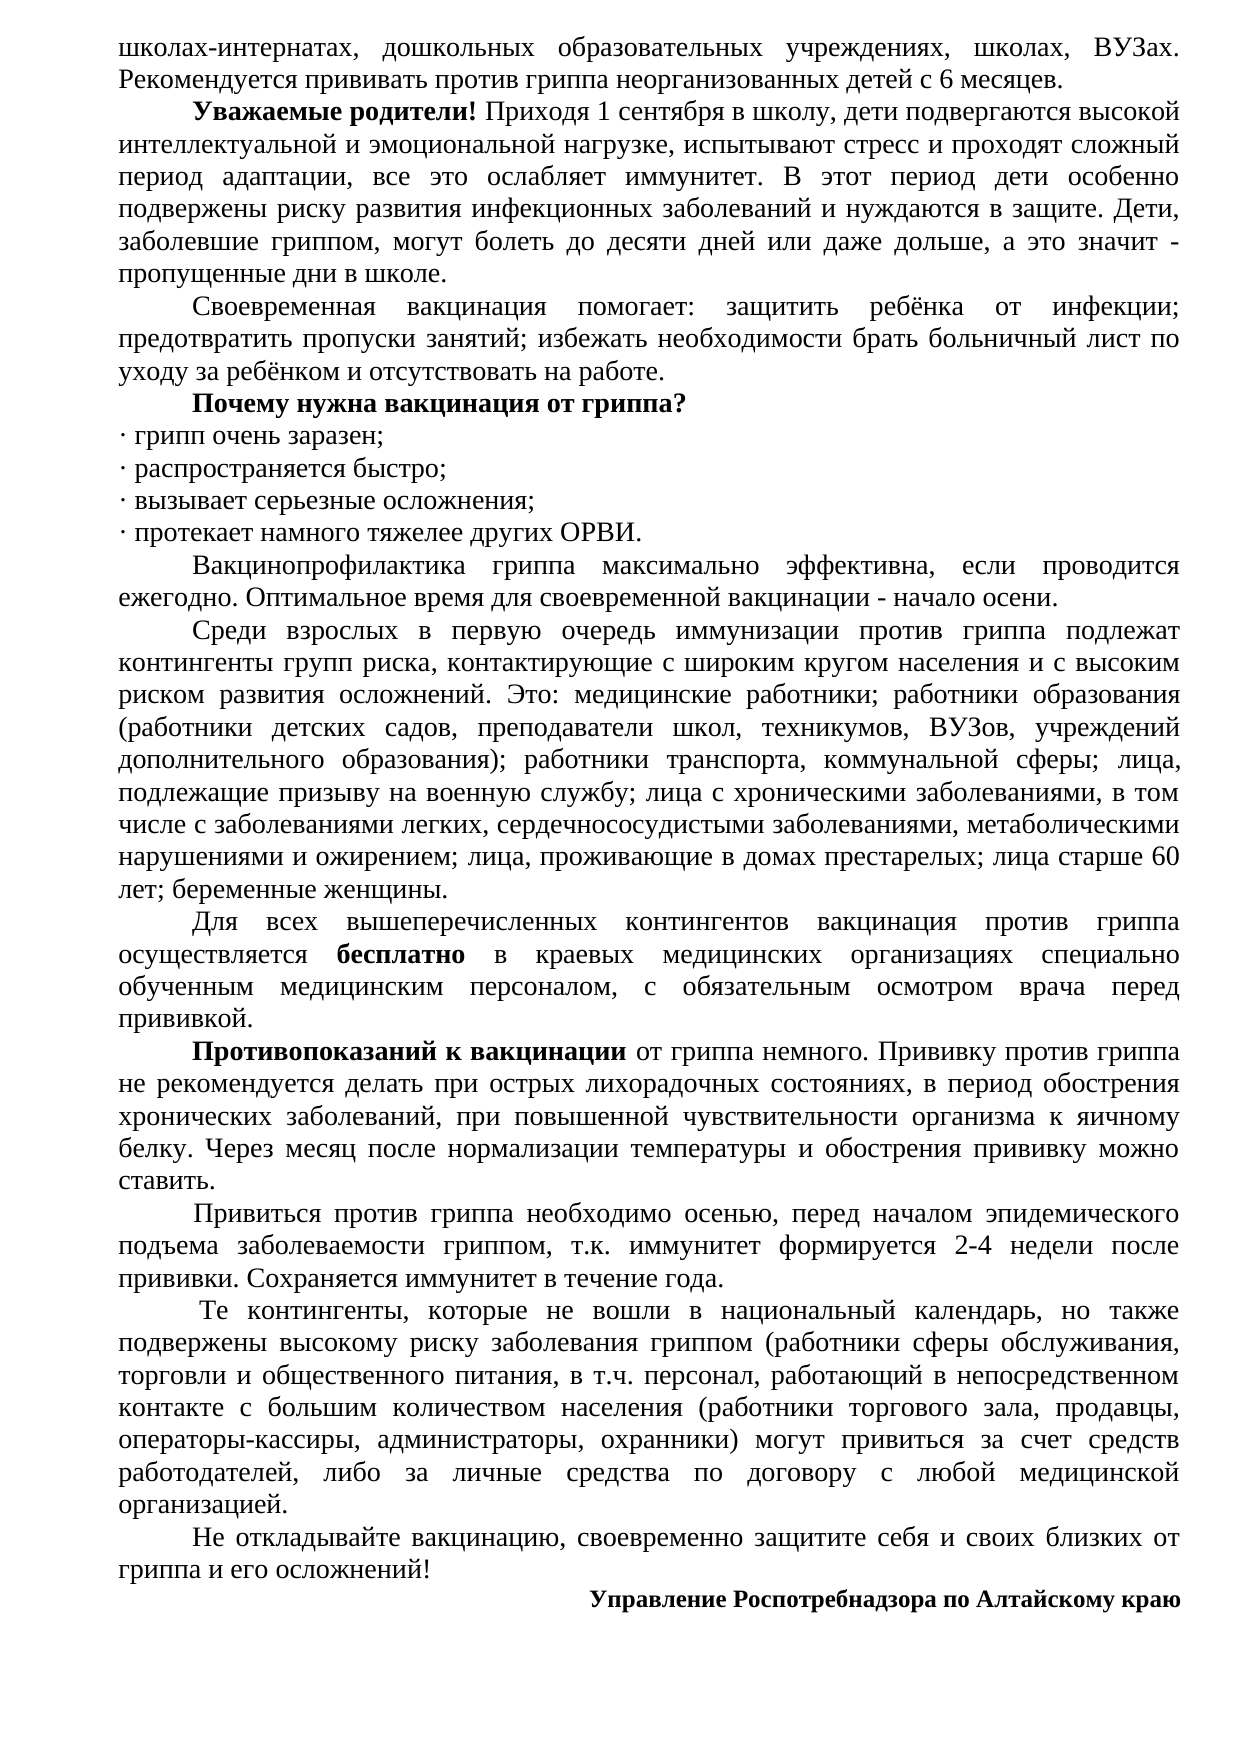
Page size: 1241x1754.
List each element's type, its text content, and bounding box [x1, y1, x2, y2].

text Не откладывайте вакцинацию, своевременно защитите себя и своих близких от гриппа и его осложнений! [118, 1520, 1181, 1584]
text Для всех вышеперечисленных контингентов вакцинация против гриппа осуществляется бесплатно в краевых медицинских организациях специально обученным медицинским персоналом, с обязательным осмотром врача перед прививкой. [118, 904, 1181, 1034]
text Своевременная вакцинация помогает: защитить ребёнка от инфекции; предотвратить пропуски занятий; избежать необходимости брать больничный лист по уходу за ребёнком и отсутствовать на работе. [118, 289, 1181, 386]
text Вакцинопрофилактика гриппа максимально эффективна, если проводится ежегодно. Оптимальное время для своевременной вакцинации - начало осени. [118, 548, 1181, 613]
text · грипп очень заразен; [118, 418, 1181, 451]
text Уважаемые родители! Приходя 1 сентября в школу, дети подвергаются высокой интеллектуальной и эмоциональной нагрузке, испытывают стресс и проходят сложный период адаптации, все это ослабляет иммунитет. В этот период дети особенно подвержены риску развития инфекционных заболеваний и нуждаются в защите. Дети, заболевшие гриппом, могут болеть до десяти дней или даже дольше, а это значит - пропущенные дни в школе. [118, 94, 1181, 289]
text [118, 29, 1181, 94]
text Противопоказаний к вакцинации от гриппа немного. Прививку против гриппа не рекомендуется делать при острых лихорадочных состояниях, в период обострения хронических заболеваний, при повышенной чувствительности организма к яичному белку. Через месяц после нормализации температуры и обострения прививку можно ставить. [118, 1034, 1181, 1196]
text · вызывает серьезные осложнения; [118, 483, 1181, 516]
text · протекает намного тяжелее других ОРВИ. [118, 516, 1181, 548]
text Почему нужна вакцинация от гриппа? [118, 386, 1181, 418]
text Те контингенты, которые не вошли в национальный календарь, но также подвержены высокому риску заболевания гриппом (работники сферы обслуживания, торговли и общественного питания, в т.ч. персонал, работающий в непосредственном контакте с большим количеством населения (работники торгового зала, продавцы, операторы-кассиры, администраторы, охранники) могут привиться за счет средств работодателей, либо за личные средства по договору с любой медицинской организацией. [118, 1293, 1181, 1520]
text Управление Роспотребнадзора по Алтайскому краю [118, 1584, 1181, 1613]
text Среди взрослых в первую очередь иммунизации против гриппа подлежат контингенты групп риска, контактирующие с широким кругом населения и с высоким риском развития осложнений. Это: медицинские работники; работники образования (работники детских садов, преподаватели школ, техникумов, ВУЗов, учреждений дополнительного образования); работники транспорта, коммунальной сферы; лица, подлежащие призыву на военную службу; лица с хроническими заболеваниями, в том числе с заболеваниями легких, сердечнососудистыми заболеваниями, метаболическими нарушениями и ожирением; лица, проживающие в домах престарелых; лица старше 60 лет; беременные женщины. [118, 613, 1181, 904]
text Привиться против гриппа необходимо осенью, перед началом эпидемического подъема заболеваемости гриппом, т.к. иммунитет формируется 2-4 недели после прививки. Сохраняется иммунитет в течение года. [118, 1196, 1181, 1293]
text · распространяется быстро; [118, 451, 1181, 483]
